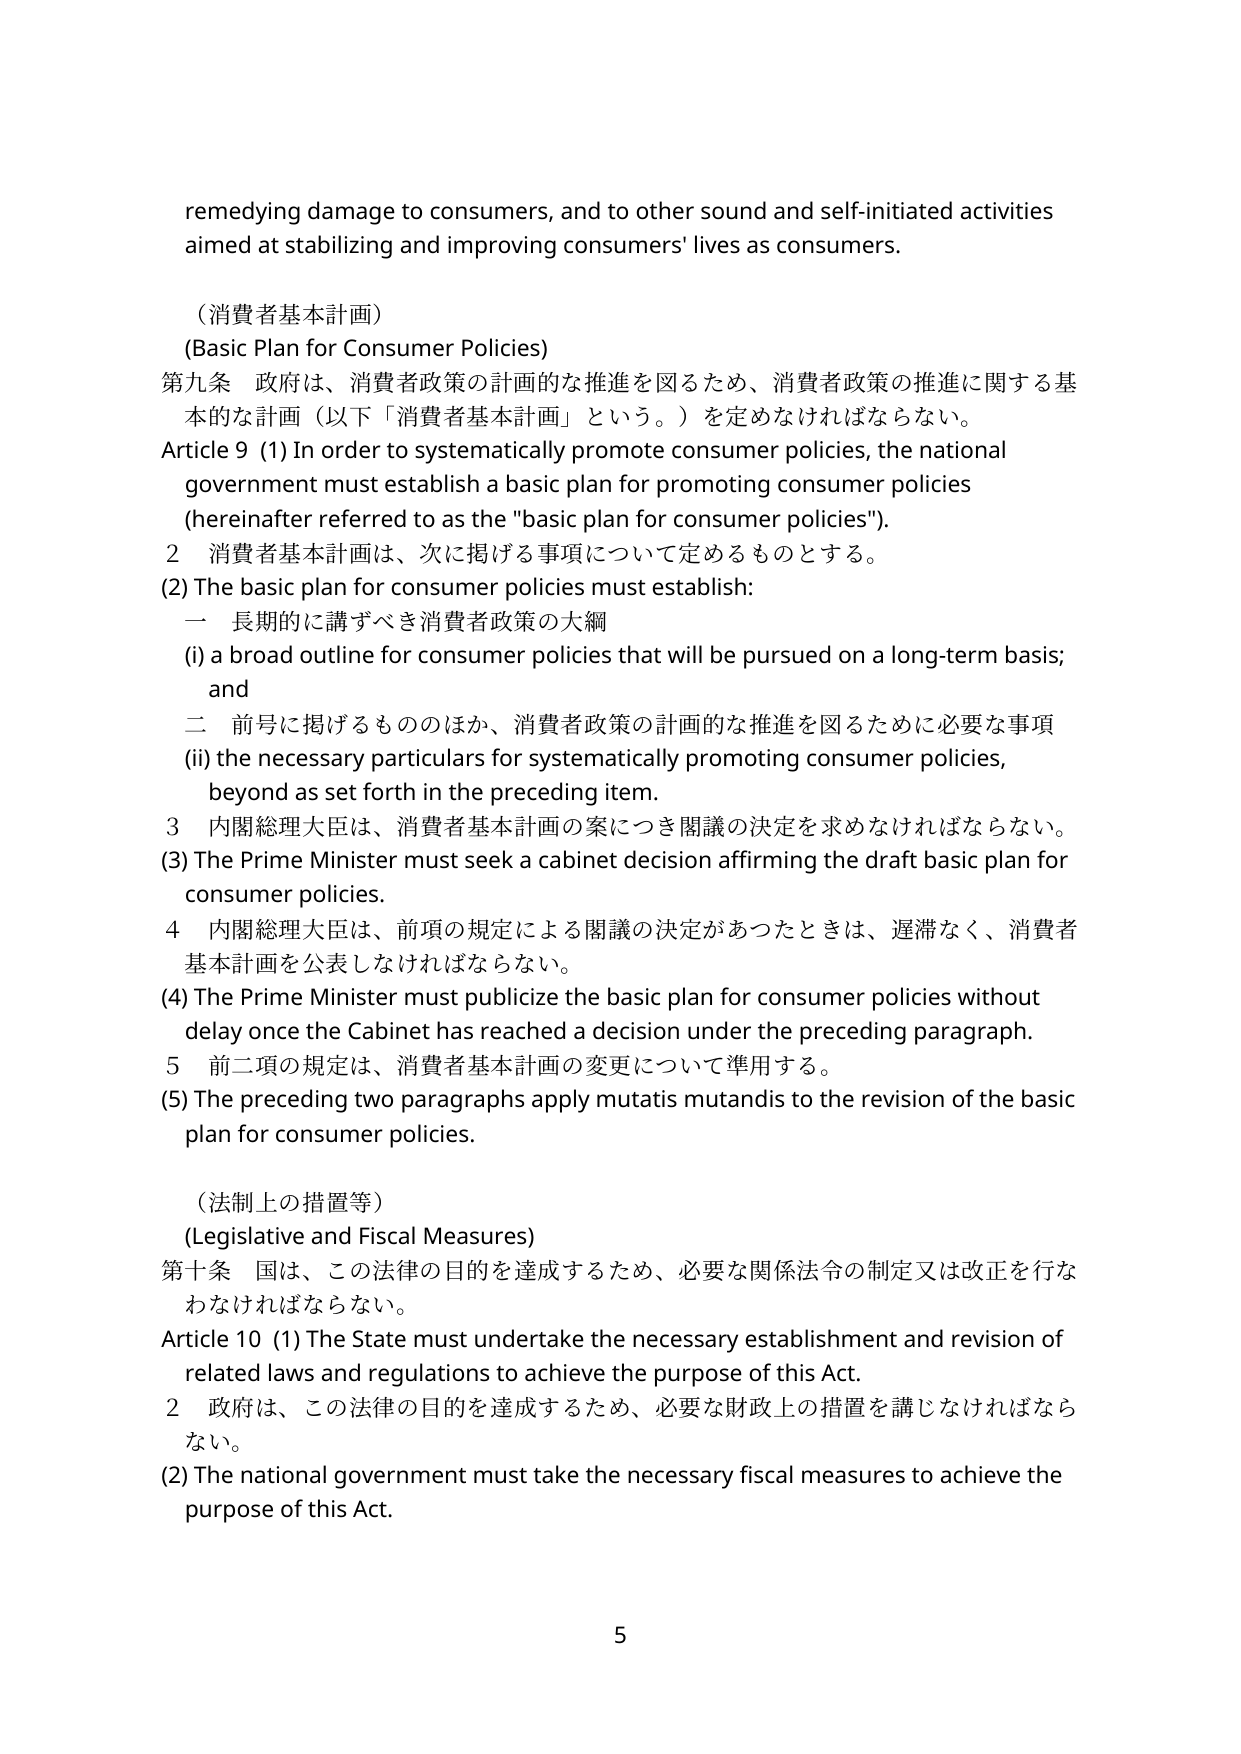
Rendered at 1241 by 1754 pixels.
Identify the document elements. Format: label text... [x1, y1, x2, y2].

text ２ 消費者基本計画は、次に掲げる事項について定めるものとする。 [161, 535, 1079, 569]
text ５ 前二項の規定は、消費者基本計画の変更について準用する。 [161, 1048, 1079, 1082]
text （法制上の措置等） [184, 1184, 1079, 1219]
text (2) The basic plan for consumer policies must establish: [161, 569, 1079, 604]
text (i) a broad outline for consumer policies that will be pursued on a long-term basis; and [184, 638, 1079, 706]
text (Legislative and Fiscal Measures) [184, 1219, 1079, 1253]
text ４ 内閣総理大臣は、前項の規定による閣議の決定があつたときは、遅滞なく、消費者基本計画を公表しなければならない。 [161, 911, 1079, 979]
text （消費者基本計画） [184, 296, 1079, 330]
text (2) The national government must take the necessary fiscal measures to achieve the purpose of this Act. [161, 1458, 1079, 1526]
text (4) The Prime Minister must publicize the basic plan for consumer policies without delay once the Cabinet has reached a decision under the preceding paragraph. [161, 979, 1079, 1048]
text Article 9 (1) In order to systematically promote consumer policies, the national government must establish a basic plan for promoting consumer policies (hereinafter referred to as the "basic plan for consumer policies"). [161, 433, 1079, 535]
text (Basic Plan for Consumer Policies) [184, 330, 1079, 364]
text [161, 194, 1079, 262]
text 第十条 国は、この法律の目的を達成するため、必要な関係法令の制定又は改正を行なわなければならない。 [161, 1253, 1079, 1321]
text 第九条 政府は、消費者政策の計画的な推進を図るため、消費者政策の推進に関する基本的な計画（以下「消費者基本計画」という。）を定めなければならない。 [161, 364, 1079, 433]
text ２ 政府は、この法律の目的を達成するため、必要な財政上の措置を講じなければならない。 [161, 1389, 1079, 1458]
text 二 前号に掲げるもののほか、消費者政策の計画的な推進を図るために必要な事項 [184, 706, 1079, 740]
text (3) The Prime Minister must seek a cabinet decision affirming the draft basic plan for consumer policies. [161, 843, 1079, 911]
text ３ 内閣総理大臣は、消費者基本計画の案につき閣議の決定を求めなければならない。 [161, 809, 1079, 843]
text (5) The preceding two paragraphs apply mutatis mutandis to the revision of the basic plan for consumer policies. [161, 1082, 1079, 1150]
text (ii) the necessary particulars for systematically promoting consumer policies, beyond as set forth in the preceding item. [184, 740, 1079, 809]
text Article 10 (1) The State must undertake the necessary establishment and revision of related laws and regulations to achieve the purpose of this Act. [161, 1321, 1079, 1389]
text 一 長期的に講ずべき消費者政策の大綱 [184, 604, 1079, 638]
